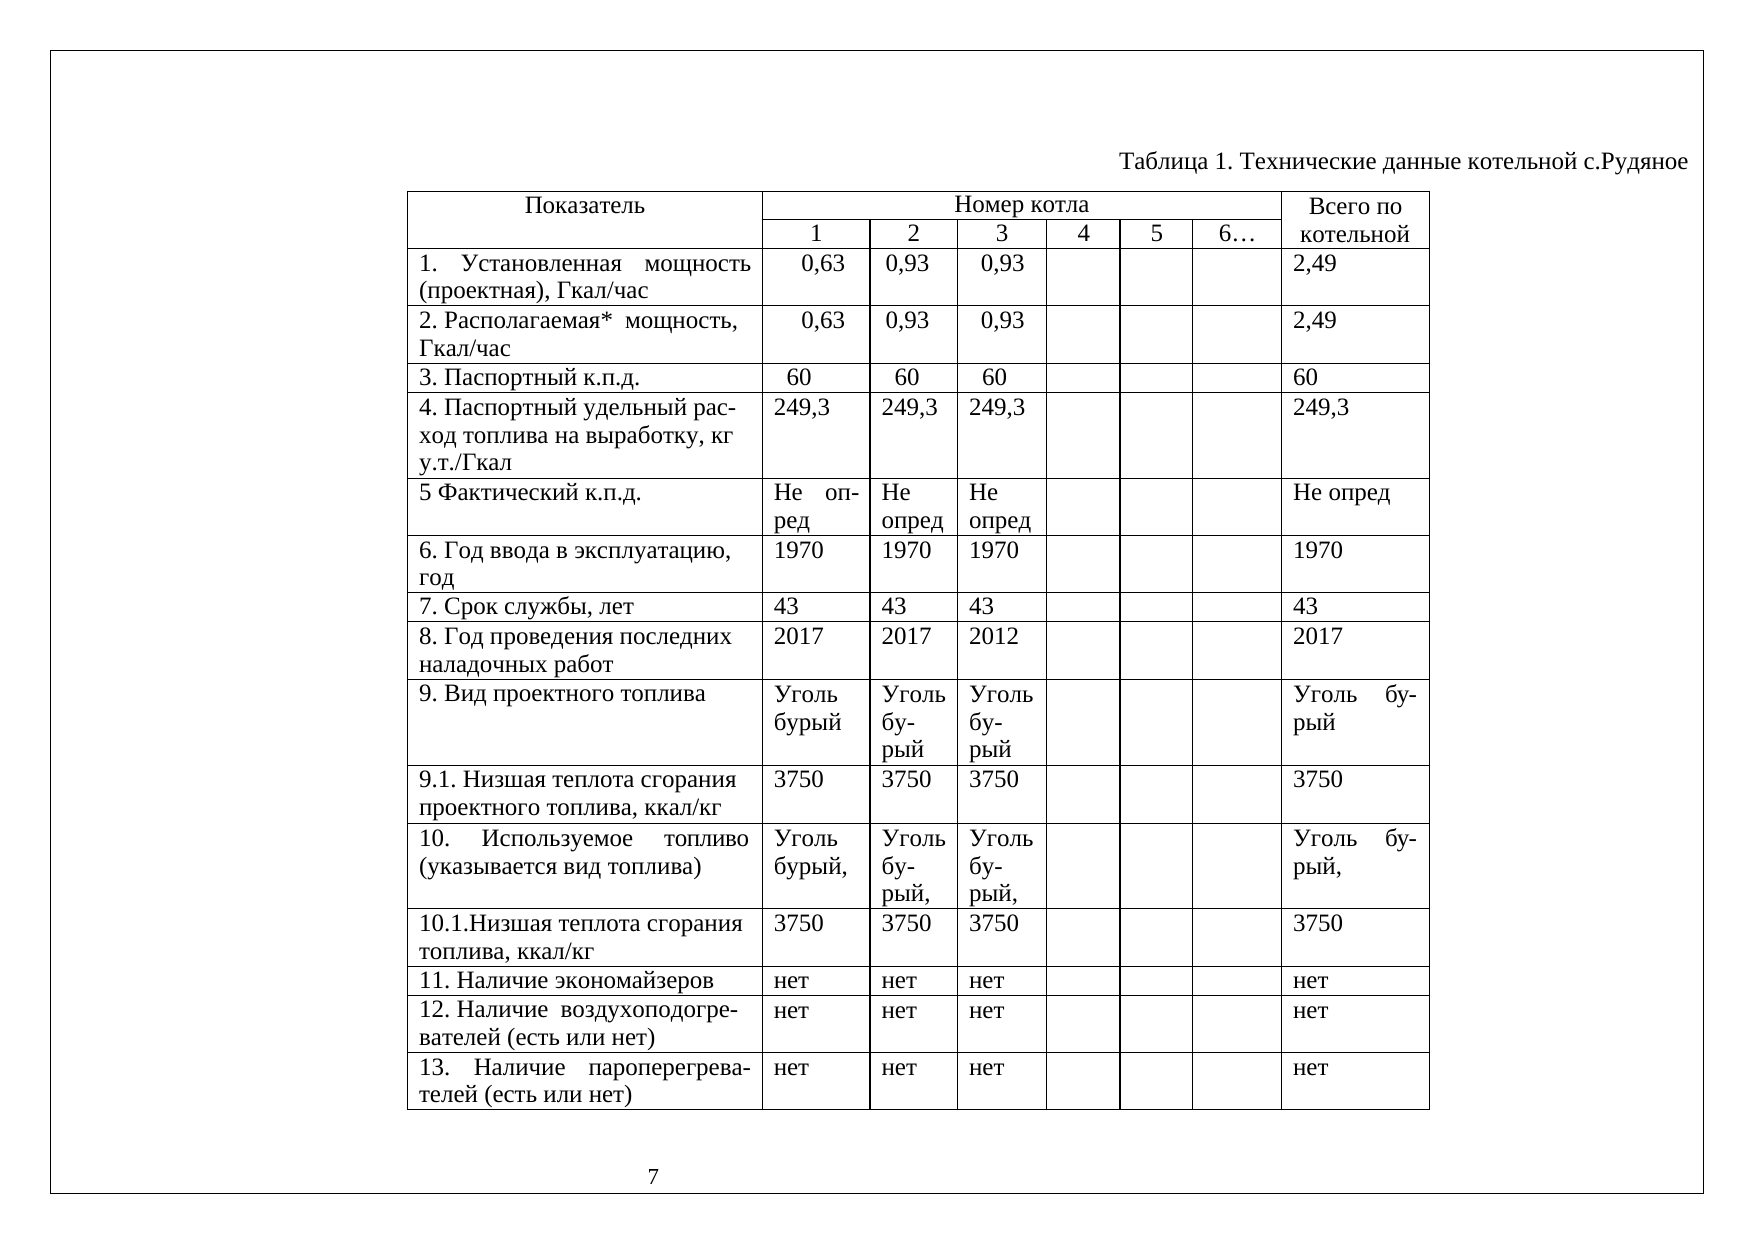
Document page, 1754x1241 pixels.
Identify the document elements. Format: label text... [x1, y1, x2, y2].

table_cell 0,93 [958, 249, 1046, 305]
table_cell [1121, 824, 1192, 908]
table_cell [1047, 1053, 1119, 1108]
table_cell 2017 [763, 622, 869, 678]
table_cell [1047, 909, 1119, 966]
table_cell 249,3 [1282, 393, 1429, 477]
table_cell 5 Фактический к.п.д. [408, 479, 762, 535]
table_cell нет [1282, 1053, 1429, 1108]
table_cell [1121, 593, 1192, 621]
table_cell Не оп- ред [763, 479, 869, 535]
table_cell [1193, 1053, 1281, 1108]
table_cell 0,93 [871, 306, 957, 363]
table_cell Уголь бу- рый, [871, 824, 957, 908]
table_cell [1193, 766, 1281, 822]
table_cell 10. Используемое топливо (указывается вид топлива) [408, 824, 762, 908]
table_cell [1121, 909, 1192, 966]
table_cell нет [871, 967, 957, 995]
table_cell 3750 [871, 766, 957, 822]
table_cell [1121, 996, 1192, 1052]
table_cell нет [958, 967, 1046, 995]
table_cell 0,93 [871, 249, 957, 305]
table_cell 2. Располагаемая* мощность, Гкал/час [408, 306, 762, 363]
table_cell [1193, 680, 1281, 764]
table_cell 0,63 [763, 249, 869, 305]
table_cell 1970 [871, 536, 957, 592]
table_cell [1121, 536, 1192, 592]
table_cell [1193, 593, 1281, 621]
table_cell 249,3 [958, 393, 1046, 477]
table_cell [1047, 766, 1119, 822]
table_cell [1121, 680, 1192, 764]
table_cell [1193, 536, 1281, 592]
table_cell 6… [1193, 220, 1281, 248]
table_cell 3 [958, 220, 1046, 248]
table_cell [1121, 1053, 1192, 1108]
table_cell 8. Год проведения последних наладочных работ [408, 622, 762, 678]
table_cell Уголь бурый, [763, 824, 869, 908]
table_cell 2 [871, 220, 957, 248]
table_cell [1047, 364, 1119, 392]
table_cell [1047, 622, 1119, 678]
table_cell 3750 [1282, 909, 1429, 966]
table_cell 9.1. Низшая теплота сгорания проектного топлива, ккал/кг [408, 766, 762, 822]
table_cell 6. Год ввода в эксплуатацию, год [408, 536, 762, 592]
table_cell [1193, 479, 1281, 535]
table_cell Не опред [958, 479, 1046, 535]
table_cell 10.1.Низшая теплота сгорания топлива, ккал/кг [408, 909, 762, 966]
table_cell Уголь бу- рый, [958, 824, 1046, 908]
table_header Показатель [408, 192, 762, 248]
table_cell [1047, 967, 1119, 995]
table_cell [1193, 996, 1281, 1052]
table_cell [1193, 249, 1281, 305]
table_cell [1121, 364, 1192, 392]
table_cell 0,93 [958, 306, 1046, 363]
table_cell [1193, 909, 1281, 966]
table_cell Не опред [1282, 479, 1429, 535]
table_cell 3750 [763, 766, 869, 822]
table_cell 1970 [1282, 536, 1429, 592]
table_cell [1047, 824, 1119, 908]
table_cell 3750 [958, 909, 1046, 966]
table_cell [1047, 593, 1119, 621]
table_cell нет [871, 996, 957, 1052]
table_cell 1970 [763, 536, 869, 592]
table_cell 3750 [1282, 766, 1429, 822]
table_cell 249,3 [763, 393, 869, 477]
table_cell 4 [1047, 220, 1119, 248]
table_cell 43 [871, 593, 957, 621]
table_cell [1193, 364, 1281, 392]
table_cell 60 [871, 364, 957, 392]
table_cell 1 [763, 220, 869, 248]
table_cell Уголь бу- рый, [1282, 824, 1429, 908]
table_cell нет [958, 1053, 1046, 1108]
table_cell 2,49 [1282, 306, 1429, 363]
table_cell [1193, 306, 1281, 363]
table_cell 9. Вид проектного топлива [408, 680, 762, 764]
table_cell [1121, 479, 1192, 535]
table_cell 249,3 [871, 393, 957, 477]
table_cell [1121, 622, 1192, 678]
table_cell 60 [763, 364, 869, 392]
table_cell [1047, 680, 1119, 764]
table_cell [1193, 622, 1281, 678]
table_cell Не опред [871, 479, 957, 535]
table_cell 43 [763, 593, 869, 621]
table_cell нет [763, 967, 869, 995]
table_cell [1047, 536, 1119, 592]
table_cell 2017 [1282, 622, 1429, 678]
table_cell [1121, 393, 1192, 477]
table_cell 2017 [871, 622, 957, 678]
text Таблица 1. Технические данные котельной с.Рудяное [1119, 146, 1700, 175]
table_cell 3. Паспортный к.п.д. [408, 364, 762, 392]
table_cell нет [871, 1053, 957, 1108]
table_cell [1121, 306, 1192, 363]
table_cell 5 [1121, 220, 1192, 248]
table_cell 2,49 [1282, 249, 1429, 305]
table_cell 7. Срок службы, лет [408, 593, 762, 621]
table_cell нет [1282, 967, 1429, 995]
table_header Всего по котельной [1282, 192, 1429, 248]
table_cell 11. Наличие экономайзеров [408, 967, 762, 995]
table_cell 3750 [958, 766, 1046, 822]
table_cell Уголь бу- рый [1282, 680, 1429, 764]
table_cell [1121, 766, 1192, 822]
table_cell [1193, 967, 1281, 995]
table_cell 2012 [958, 622, 1046, 678]
table_cell Уголь бу- рый [871, 680, 957, 764]
table_cell [1047, 249, 1119, 305]
table_cell 0,63 [763, 306, 869, 363]
table_header Номер котла [763, 192, 1281, 219]
table_cell 3750 [763, 909, 869, 966]
table_cell [1121, 967, 1192, 995]
table_cell [1193, 824, 1281, 908]
table_cell 60 [1282, 364, 1429, 392]
table_cell [1121, 249, 1192, 305]
table_cell 3750 [871, 909, 957, 966]
table_cell 13. Наличие пароперегрева- телей (есть или нет) [408, 1053, 762, 1108]
table_cell [1047, 393, 1119, 477]
table_cell 12. Наличие воздухоподогре- вателей (есть или нет) [408, 996, 762, 1052]
table_cell нет [1282, 996, 1429, 1052]
table_cell нет [958, 996, 1046, 1052]
table_cell 43 [958, 593, 1046, 621]
table_cell 43 [1282, 593, 1429, 621]
table_cell 60 [958, 364, 1046, 392]
table_cell 1970 [958, 536, 1046, 592]
table_cell [1047, 479, 1119, 535]
table_cell Уголь бурый [763, 680, 869, 764]
table_cell 1. Установленная мощность (проектная), Гкал/час [408, 249, 762, 305]
table_cell [1047, 306, 1119, 363]
table_cell нет [763, 1053, 869, 1108]
table_cell [1047, 996, 1119, 1052]
table_cell 4. Паспортный удельный рас- ход топлива на выработку, кг у.т./Гкал [408, 393, 762, 477]
table_cell нет [763, 996, 869, 1052]
table_cell Уголь бу- рый [958, 680, 1046, 764]
table_cell [1193, 393, 1281, 477]
